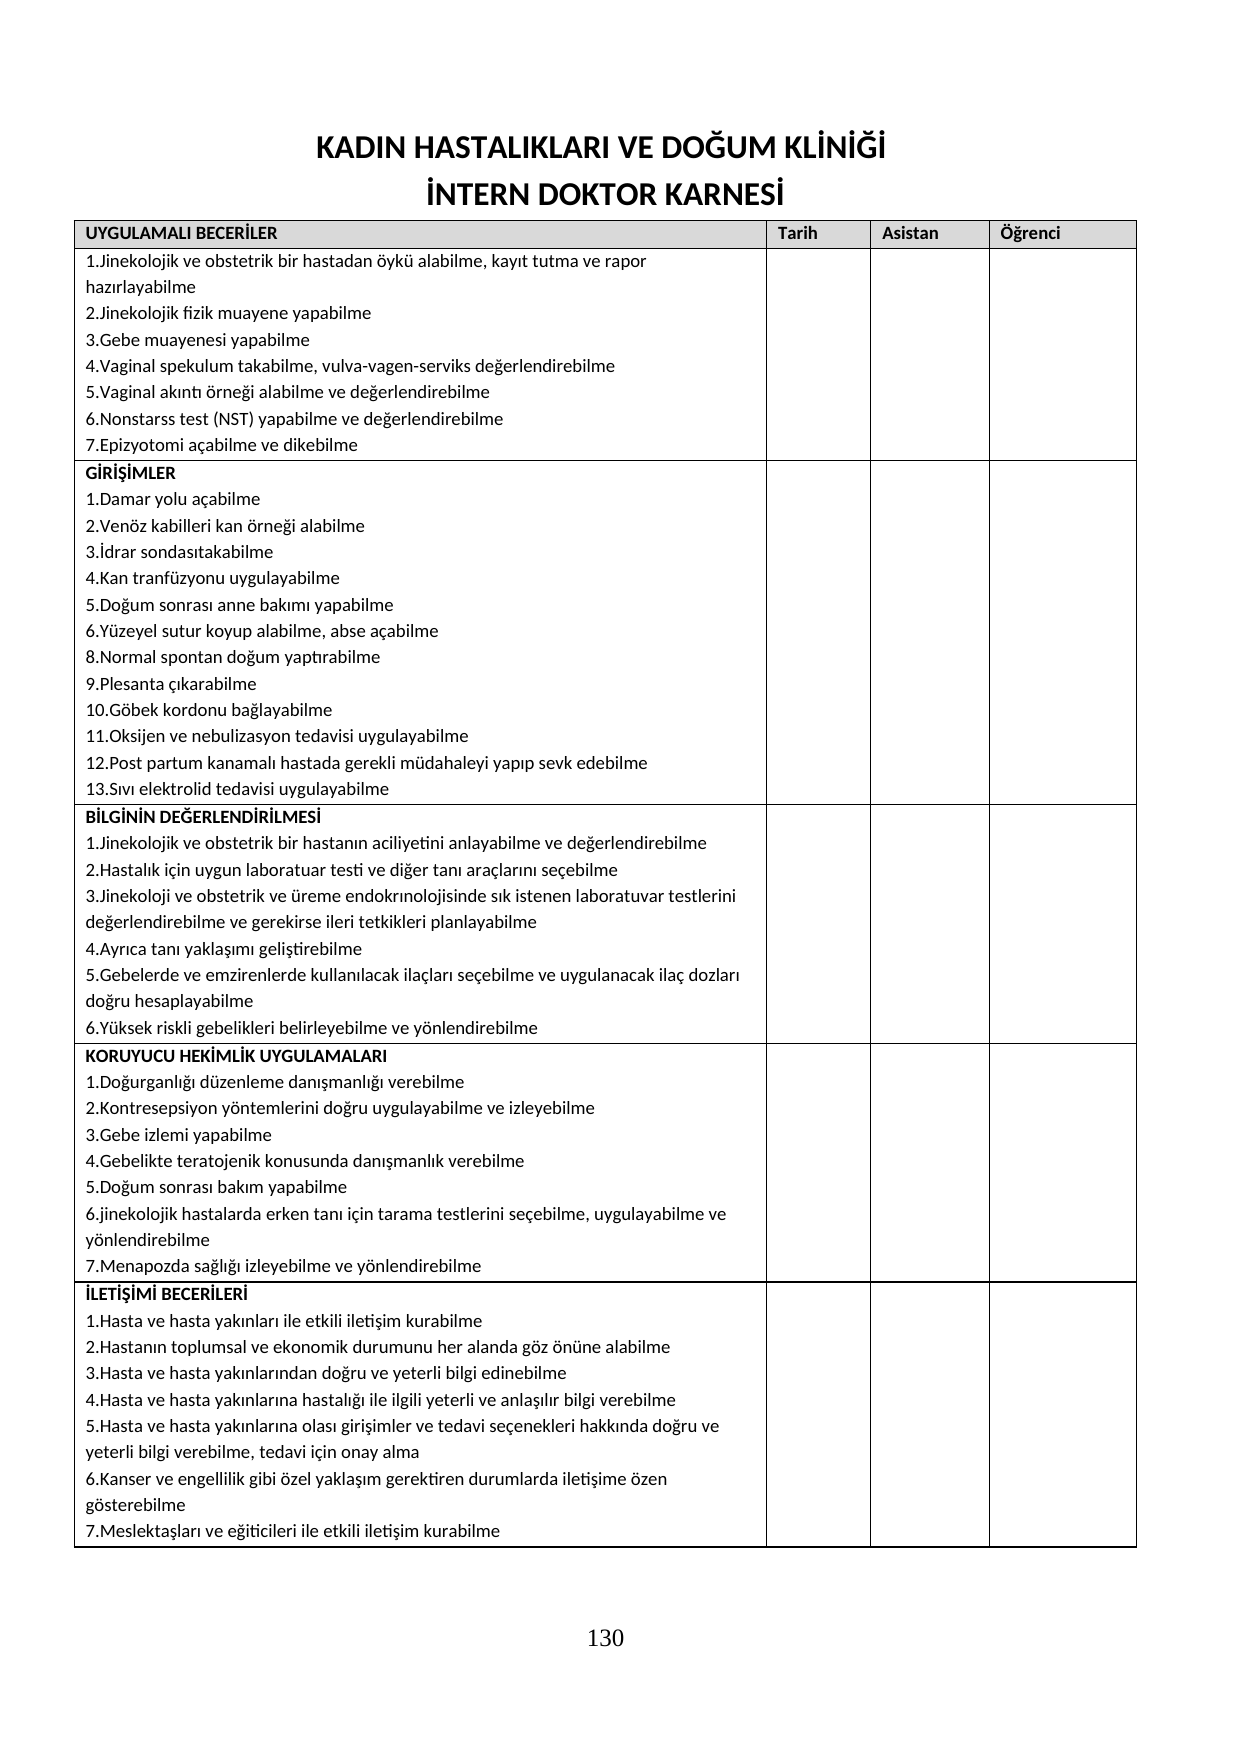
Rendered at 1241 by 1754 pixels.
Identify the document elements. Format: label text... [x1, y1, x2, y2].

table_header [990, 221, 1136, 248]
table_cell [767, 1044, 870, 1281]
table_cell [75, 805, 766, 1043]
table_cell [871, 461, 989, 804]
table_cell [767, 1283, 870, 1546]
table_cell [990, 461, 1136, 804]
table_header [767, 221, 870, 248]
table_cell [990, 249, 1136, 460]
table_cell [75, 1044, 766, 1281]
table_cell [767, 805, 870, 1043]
text KADIN HASTALIKLARI VE DOĞUM KLİNİĞİ İNTERN DOKTOR KARNESİ [118, 126, 1093, 214]
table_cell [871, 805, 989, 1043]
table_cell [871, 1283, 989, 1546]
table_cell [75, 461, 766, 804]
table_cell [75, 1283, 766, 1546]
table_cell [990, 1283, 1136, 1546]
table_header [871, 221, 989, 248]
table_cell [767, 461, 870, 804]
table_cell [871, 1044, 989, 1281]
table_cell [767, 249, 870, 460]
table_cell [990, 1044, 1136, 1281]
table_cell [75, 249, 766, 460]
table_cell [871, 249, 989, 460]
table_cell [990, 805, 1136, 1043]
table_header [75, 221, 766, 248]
